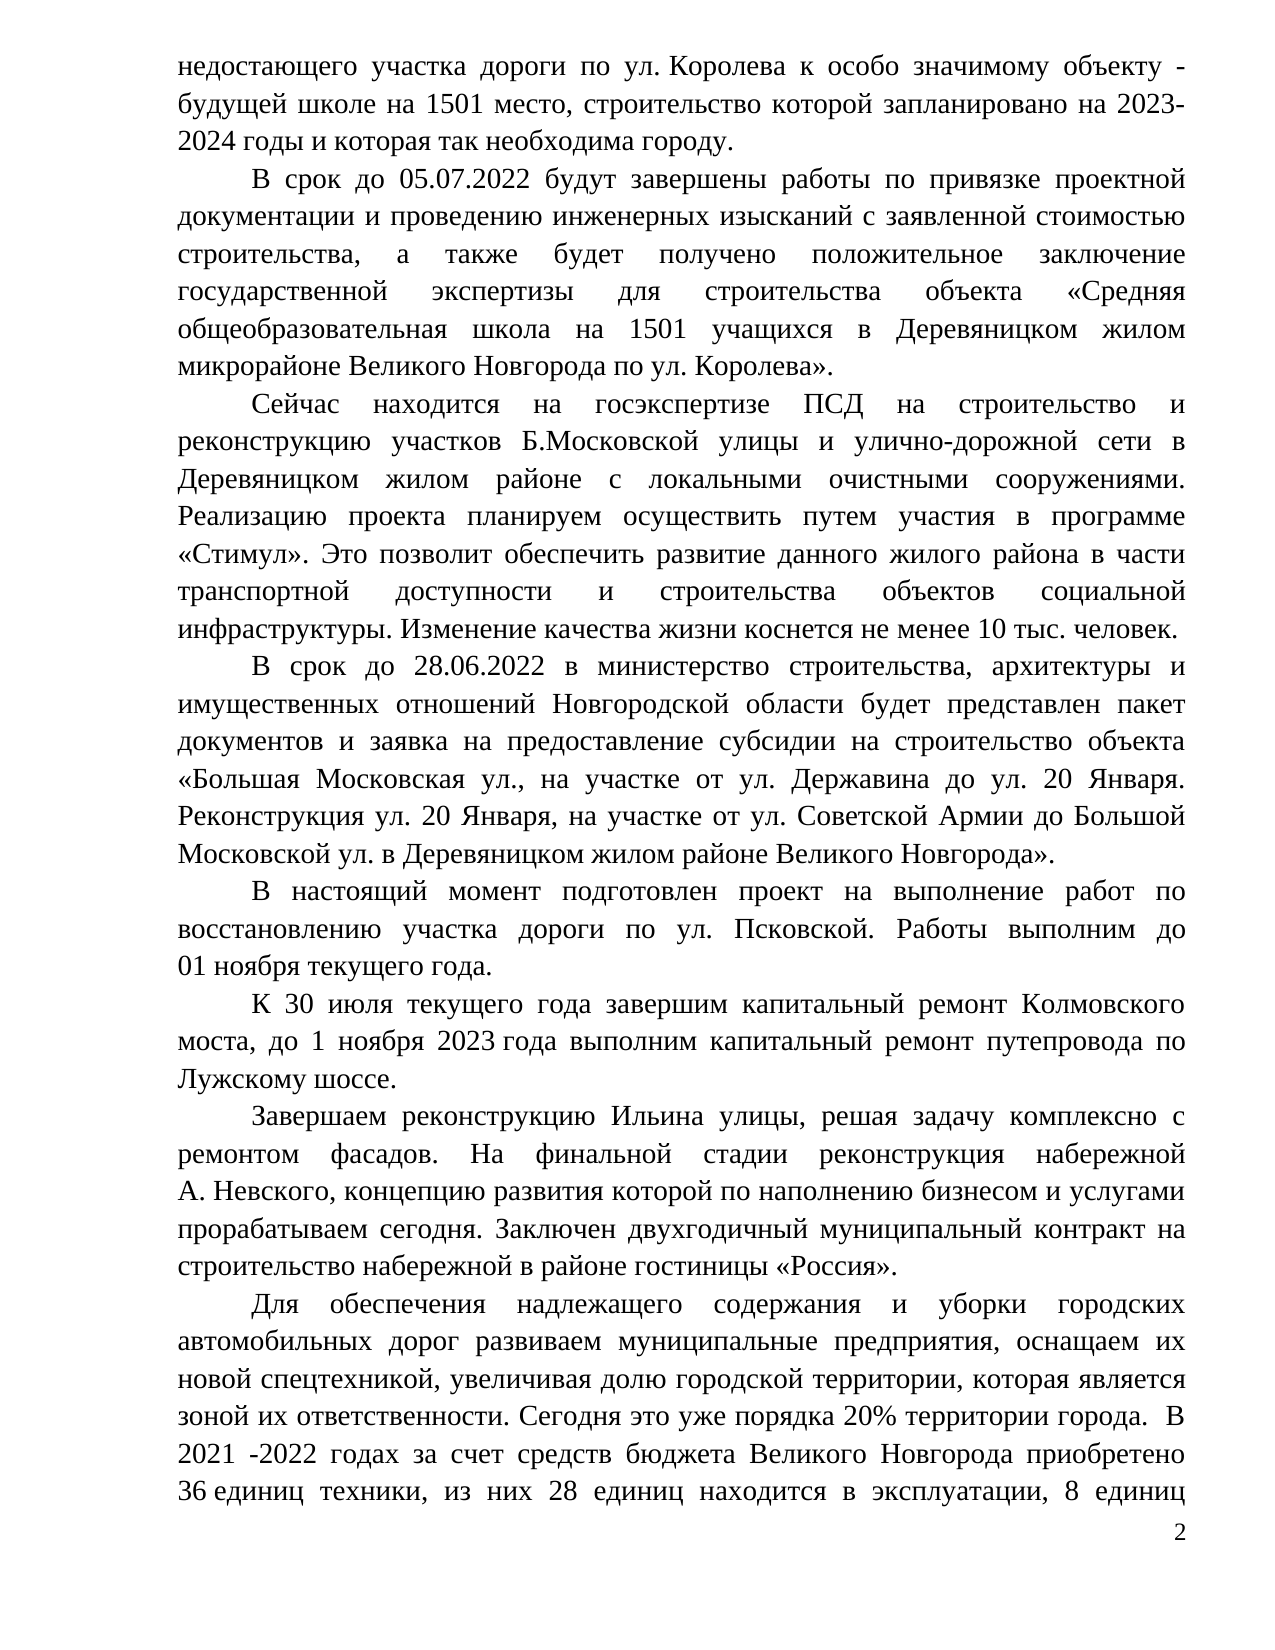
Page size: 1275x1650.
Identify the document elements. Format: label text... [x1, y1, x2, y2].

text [177, 1282, 1186, 1507]
text Сейчас находится на госэкспертизе ПСД на строительство и реконструкцию участков Б.Московской улицы и улично-дорожной сети в Деревяницком жилом районе с локальными очистными сооружениями. Реализацию проекта планируем осуществить путем участия в программе «Стимул». Это позволит обеспечить развитие данного жилого района в части транспортной доступности и строительства объектов социальной инфраструктуры. Изменение качества жизни коснется не менее 10 тыс. человек. [177, 382, 1186, 644]
text К 30 июля текущего года завершим капитальный ремонт Колмовского моста, до 1 ноября 2023 года выполним капитальный ремонт путепровода по Лужскому шоссе. [177, 982, 1186, 1023]
text Завершаем реконструкцию Ильина улицы, решая задачу комплексно с ремонтом фасадов. На финальной стадии реконструкция набережной А. Невского, концепцию развития которой по наполнению бизнесом и услугами прорабатываем сегодня. Заключен двухгодичный муниципальный контракт на строительство набережной в районе гостиницы «Россия». [177, 1244, 1186, 1282]
text В настоящий момент подготовлен проект на выполнение работ по восстановлению участка дороги по ул. Псковской. Работы выполним до 01 ноября текущего года. [177, 869, 1186, 982]
text В срок до 28.06.2022 в министерство строительства, архитектуры и имущественных отношений Новгородской области будет представлен пакет документов и заявка на предоставление субсидии на строительство объекта «Большая Московская ул., на участке от ул. Державина до ул. 20 Января. Реконструкция ул. 20 Января, на участке от ул. Советской Армии до Большой Московской ул. в Деревяницком жилом районе Великого Новгорода». [177, 644, 1186, 869]
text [177, 44, 1186, 157]
text К 30 июля текущего года завершим капитальный ремонт Колмовского моста, до 1 ноября 2023 года выполним капитальный ремонт путепровода по Лужскому шоссе. [177, 1057, 1186, 1094]
text В срок до 05.07.2022 будут завершены работы по привязке проектной документации и проведению инженерных изысканий с заявленной стоимостью строительства, а также будет получено положительное заключение государственной экспертизы для строительства объекта «Средняя общеобразовательная школа на 1501 учащихся в Деревяницком жилом микрорайоне Великого Новгорода по ул. Королева». [177, 157, 1186, 382]
text Завершаем реконструкцию Ильина улицы, решая задачу комплексно с ремонтом фасадов. На финальной стадии реконструкция набережной А. Невского, концепцию развития которой по наполнению бизнесом и услугами прорабатываем сегодня. Заключен двухгодичный муниципальный контракт на строительство набережной в районе гостиницы «Россия». [177, 1094, 1186, 1136]
